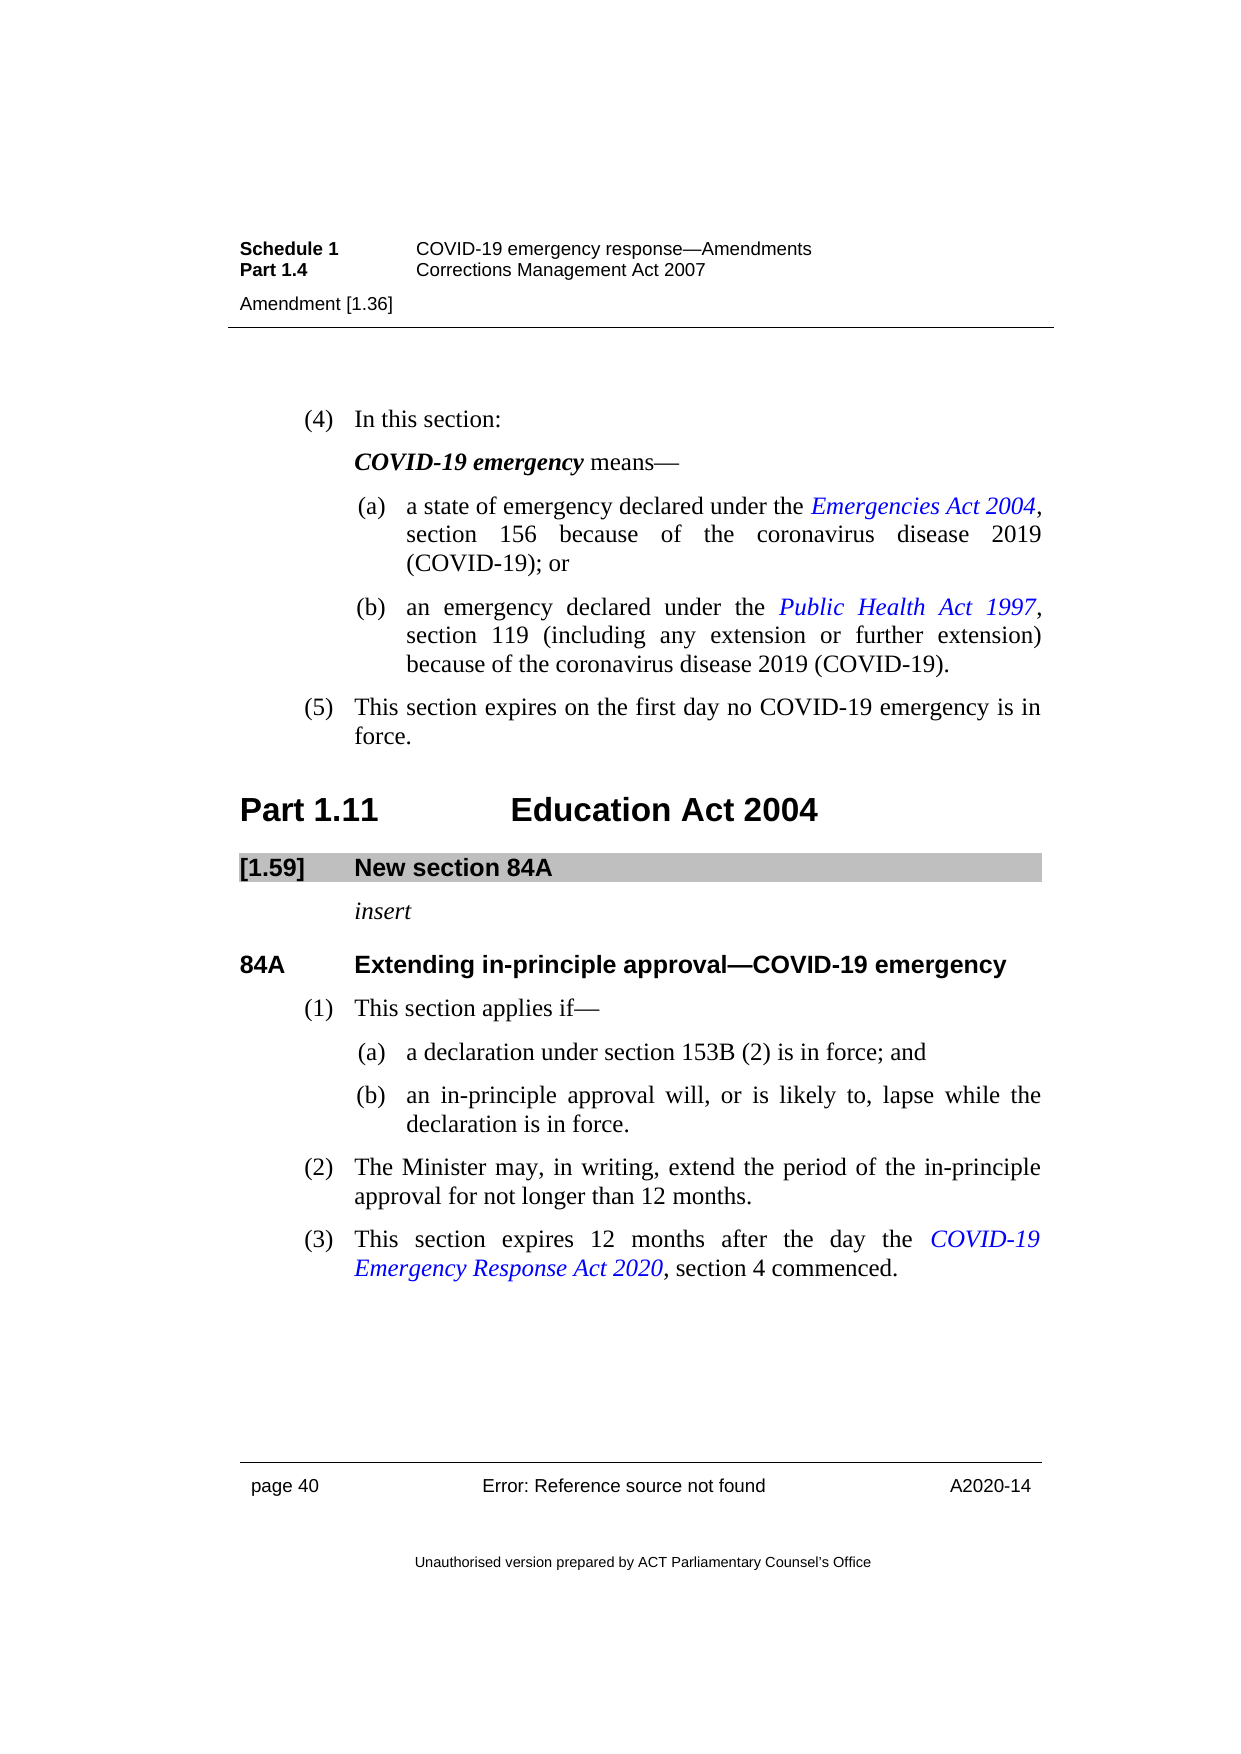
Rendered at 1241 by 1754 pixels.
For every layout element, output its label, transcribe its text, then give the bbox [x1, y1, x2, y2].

text insert [354, 896, 1042, 925]
text (5) This section expires on the first day no COVID-19 emergency is in force. [239, 692, 1042, 750]
text (b) an in-principle approval will, or is likely to, lapse while the declaration is in force. [239, 1080, 1042, 1138]
text [1.59] New section 84A [239, 853, 1042, 882]
text 84A Extending in-principle approval—COVID-19 emergency [239, 950, 1042, 979]
text (1) This section applies if— [239, 993, 1042, 1022]
text (a) a state of emergency declared under the Emergencies Act 2004, section 156 because of the coronavirus disease 2019 (COVID-19); or [239, 491, 1042, 577]
text (4) In this section: [239, 404, 1042, 433]
text COVID-19 emergency means— [354, 447, 1042, 476]
text Part 1.11 Education Act 2004 [239, 789, 1042, 828]
text (b) an emergency declared under the Public Health Act 1997, section 119 (including any extension or further extension) because of the coronavirus disease 2019 (COVID-19). [239, 592, 1042, 678]
text (a) a declaration under section 153B (2) is in force; and [239, 1037, 1042, 1066]
text (3) This section expires 12 months after the day the COVID-19 Emergency Response Act 2020, section 4 commenced. [239, 1224, 1042, 1282]
text (2) The Minister may, in writing, extend the period of the in-principle approval for not longer than 12 months. [239, 1152, 1042, 1210]
